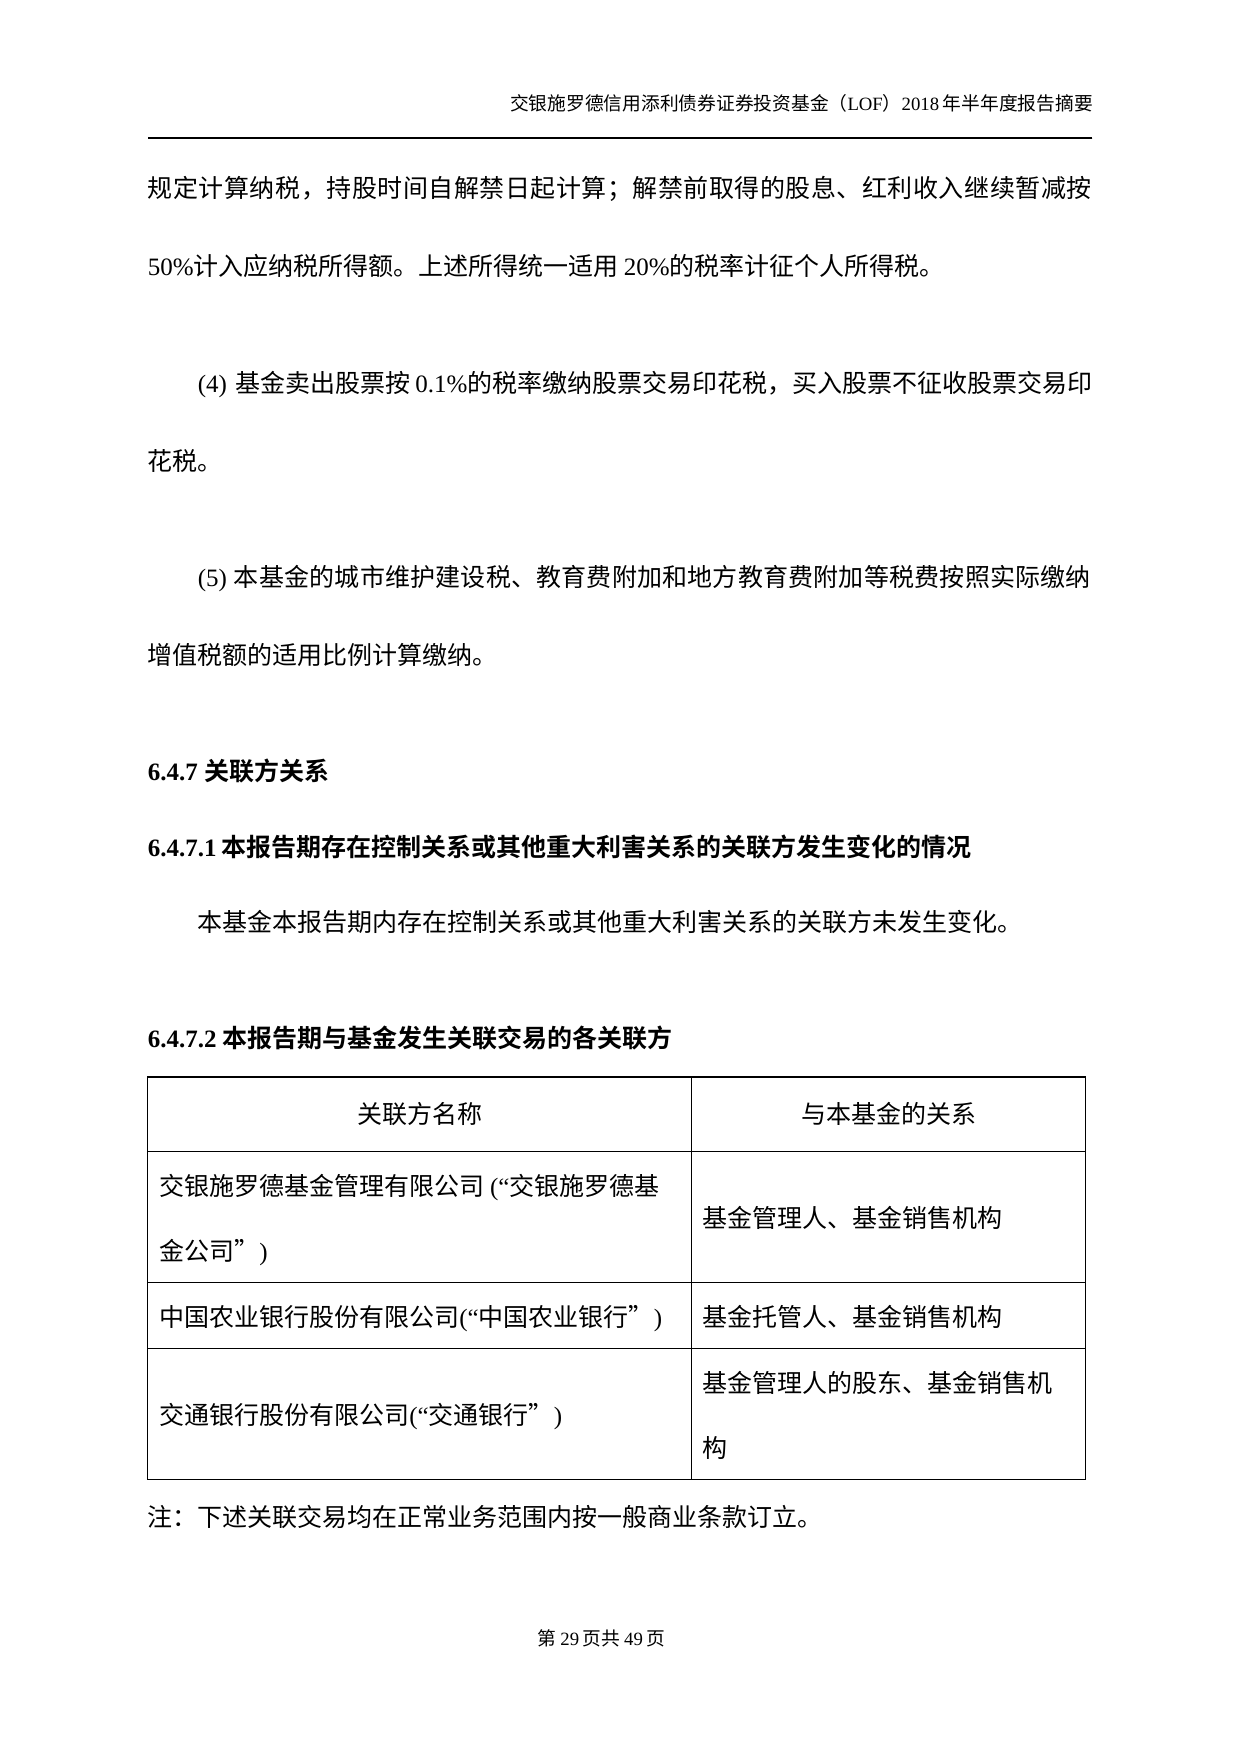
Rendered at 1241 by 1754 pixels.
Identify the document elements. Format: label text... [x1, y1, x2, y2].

table_cell 基金管理人、基金销售机构 [692, 1152, 1085, 1282]
text 6.4.7 关联方关系 [148, 737, 1092, 802]
table_cell 基金管理人的股东、基金销售机构 [692, 1349, 1085, 1479]
table_cell 基金托管人、基金销售机构 [692, 1283, 1085, 1348]
text 本基金本报告期内存在控制关系或其他重大利害关系的关联方未发生变化。 [148, 888, 1092, 953]
text 6.4.7.1本报告期存在控制关系或其他重大利害关系的关联方发生变化的情况 [148, 813, 1092, 878]
table_cell 交银施罗德基金管理有限公司 (“交银施罗德基金公司”) [148, 1152, 691, 1282]
table_cell 中国农业银行股份有限公司(“中国农业银行”) [148, 1283, 691, 1348]
text (5) 本基金的城市维护建设税、教育费附加和地方教育费附加等税费按照实际缴纳增值税额的适用比例计算缴纳。 [148, 543, 1092, 686]
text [148, 154, 1092, 297]
text 注：下述关联交易均在正常业务范围内按一般商业条款订立。 [148, 1483, 1092, 1548]
table_header 与本基金的关系 [692, 1078, 1085, 1151]
text (4) 基金卖出股票按0.1%的税率缴纳股票交易印花税，买入股票不征收股票交易印花税。 [148, 349, 1092, 492]
table_header 关联方名称 [148, 1078, 691, 1151]
text 6.4.7.2 本报告期与基金发生关联交易的各关联方 [148, 1004, 1092, 1069]
table_cell 交通银行股份有限公司(“交通银行”) [148, 1349, 691, 1479]
